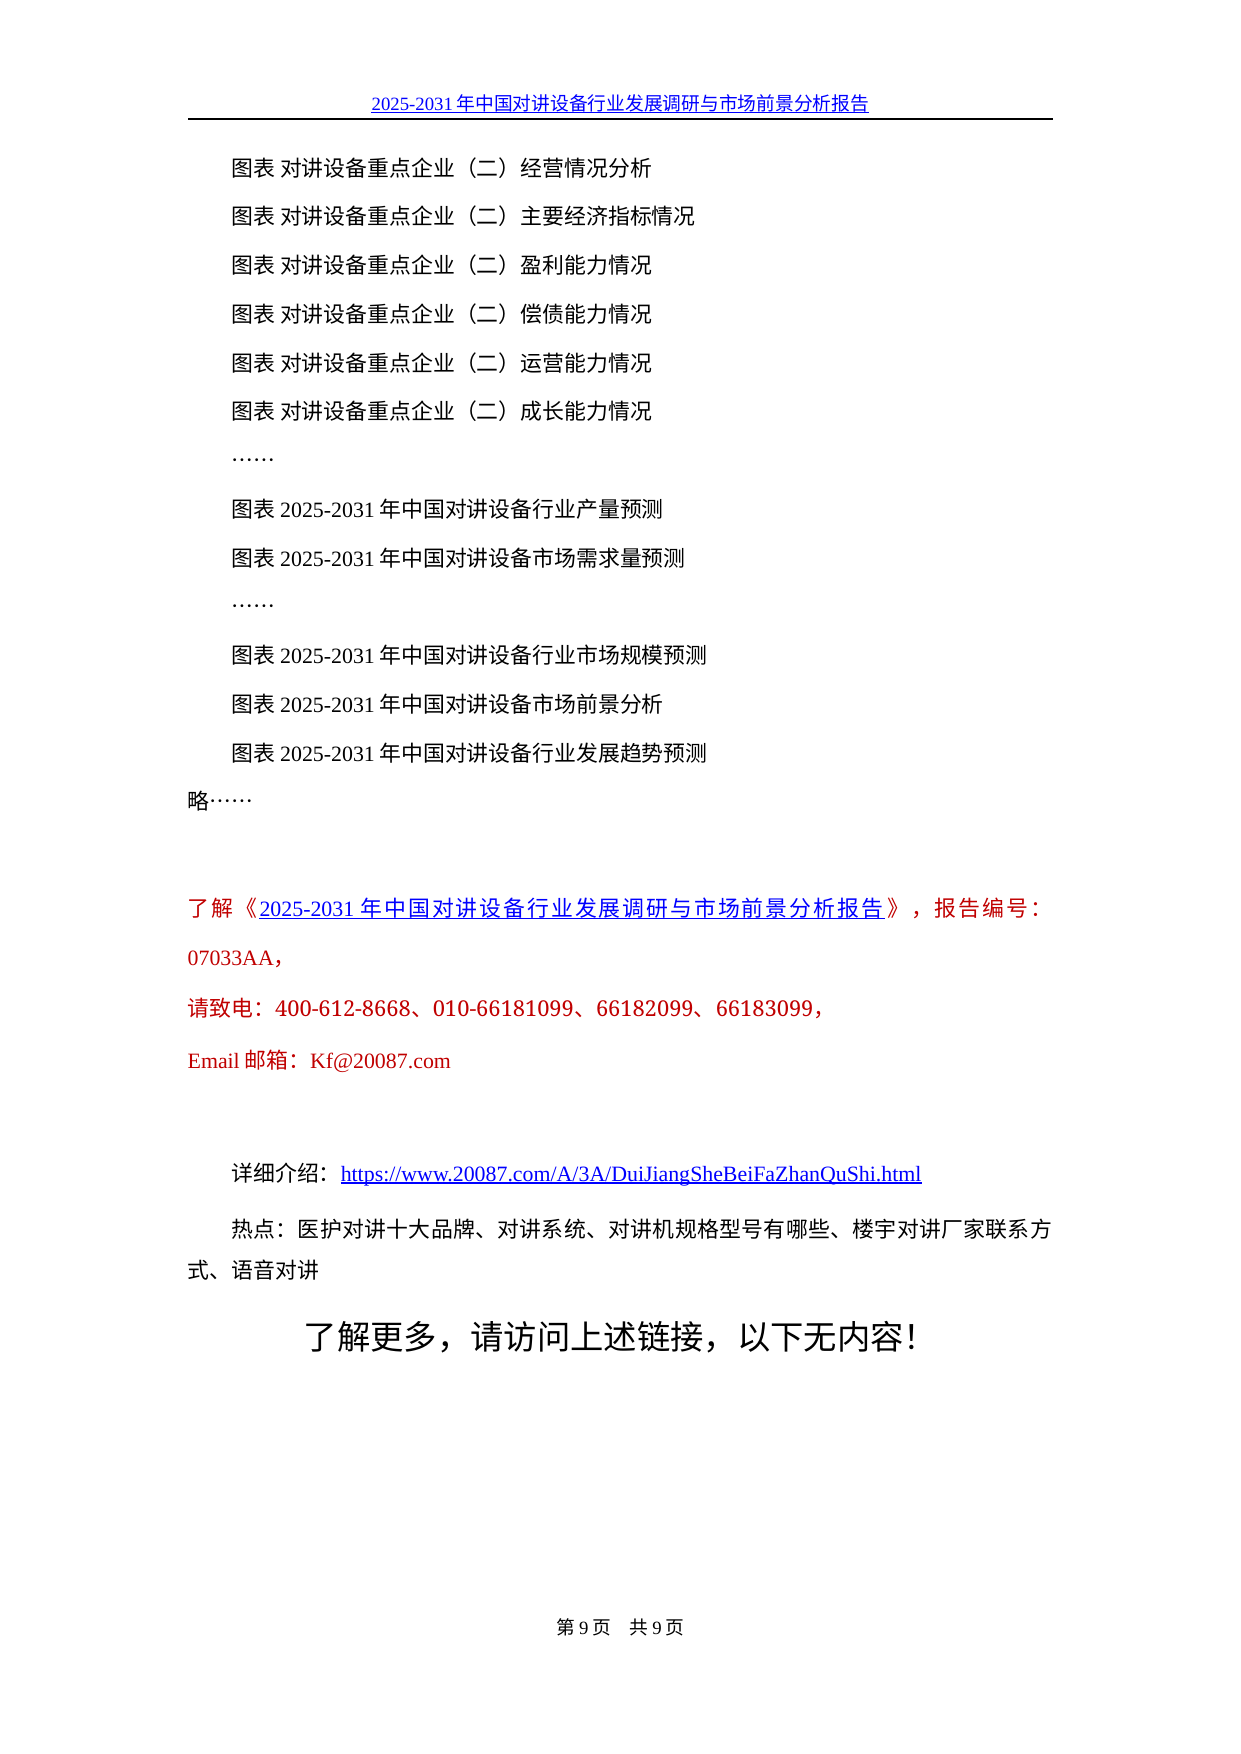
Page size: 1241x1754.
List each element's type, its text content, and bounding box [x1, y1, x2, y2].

text 详细介绍：https://www.20087.com/A/3A/DuiJiangSheBeiFaZhanQuShi.html [187, 1155, 1053, 1188]
text 热点：医护对讲十大品牌、对讲系统、对讲机规格型号有哪些、楼宇对讲厂家联系方式、语音对讲 [187, 1212, 1053, 1285]
title 了解更多，请访问上述链接，以下无内容！ [187, 1302, 1053, 1367]
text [187, 150, 1053, 816]
text 了解《2025-2031年中国对讲设备行业发展调研与市场前景分析报告》，报告编号：07033AA， [187, 890, 1053, 972]
text 请致电：400-612-8668、010-66181099、66182099、66183099， [187, 991, 1053, 1023]
text Email邮箱：Kf@20087.com [187, 1042, 1053, 1075]
